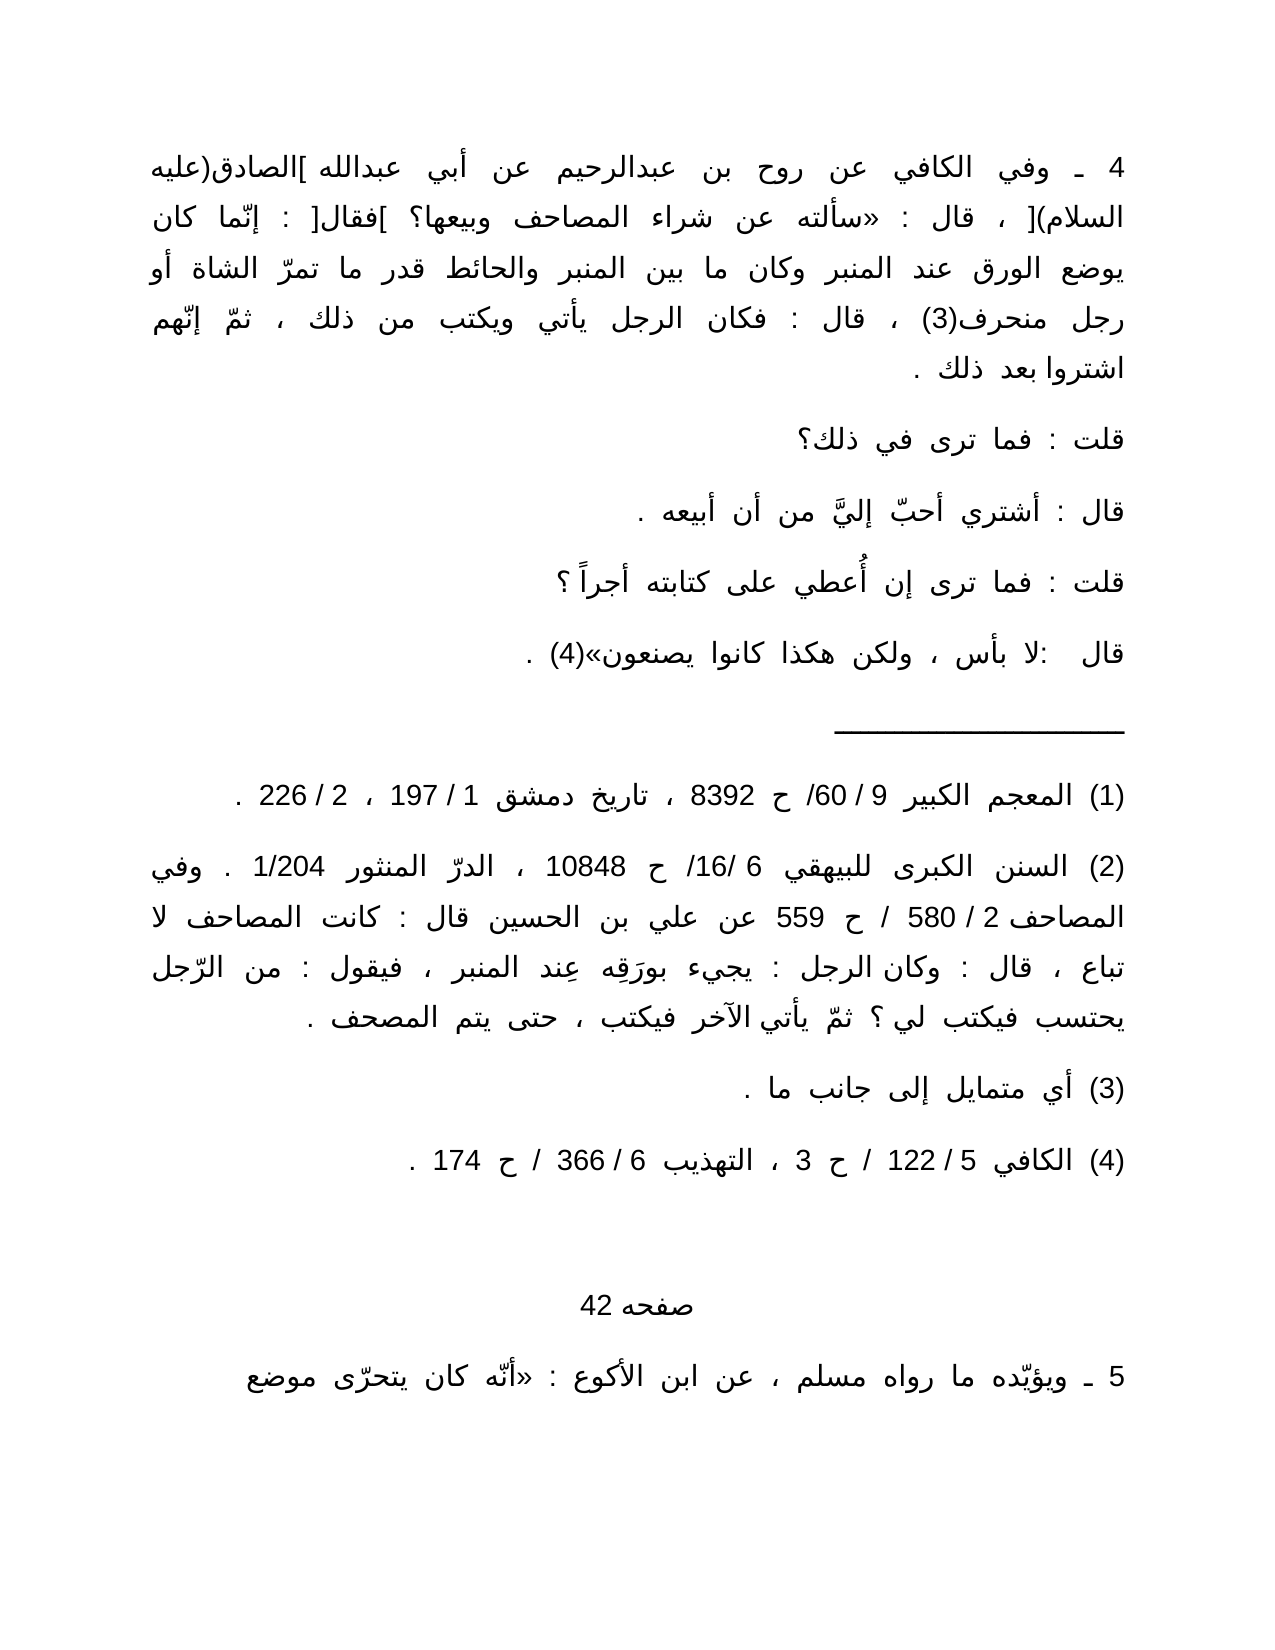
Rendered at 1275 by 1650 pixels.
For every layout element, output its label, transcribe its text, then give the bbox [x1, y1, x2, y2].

text قال : لا بأس ، ولكن هكذا كانوا يصنعون»(4) . [150, 636, 1125, 669]
text قلت : فما ترى إن أُعطي على كتابته أجراً ؟ [150, 565, 1125, 598]
text (1) المعجم الكبير 9 / 60/ ح 8392 ، تاريخ دمشق 1 / 197 ، 2 / 226 . [150, 778, 1125, 812]
text (3) أي متمايل إلى جانب ما . [150, 1071, 1125, 1105]
text 5 ـ ويؤيّده ما رواه مسلم ، عن ابن الأكوع : «أنّه كان يتحرّى موضع [150, 1359, 1125, 1393]
text 4 ـ وفي الكافي عن روح بن عبدالرحيم عن أبي عبدالله ]الصادق(عليه السلام)[ ، قال : «سألته عن شراء المصاحف وبيعها؟ ]فقال[ : إنّما كان يوضع الورق عند المنبر وكان ما بين المنبر والحائط قدر ما تمرّ الشاة أو رجل منحرف(3) ، قال : فكان الرجل يأتي ويكتب من ذلك ، ثمّ إنّهم اشتروا بعد ذلك . [150, 150, 1125, 385]
text (4) الكافي 5 / 122 / ح 3 ، التهذيب 6 / 366 / ح 174 . [150, 1142, 1125, 1176]
text قلت : فما ترى في ذلك؟ [150, 422, 1125, 456]
text قال : أشتري أحبّ إليَّ من أن أبيعه . [150, 493, 1125, 527]
text (2) السنن الكبرى للبيهقي 6 /16/ ح 10848 ، الدرّ المنثور 1/204 . وفي المصاحف 2 / 580 / ح 559 عن علي بن الحسين قال : كانت المصاحف لا تباع ، قال : وكان الرجل : يجيء بورَقِه عِند المنبر ، فيقول : من الرّجل يحتسب فيكتب لي ؟ ثمّ يأتي الآخر فيكتب ، حتى يتم المصحف . [150, 849, 1125, 1034]
text ــــــــــــــــــــــــــــــــــ [150, 707, 1125, 741]
text صفحه 42 [150, 1288, 1125, 1321]
